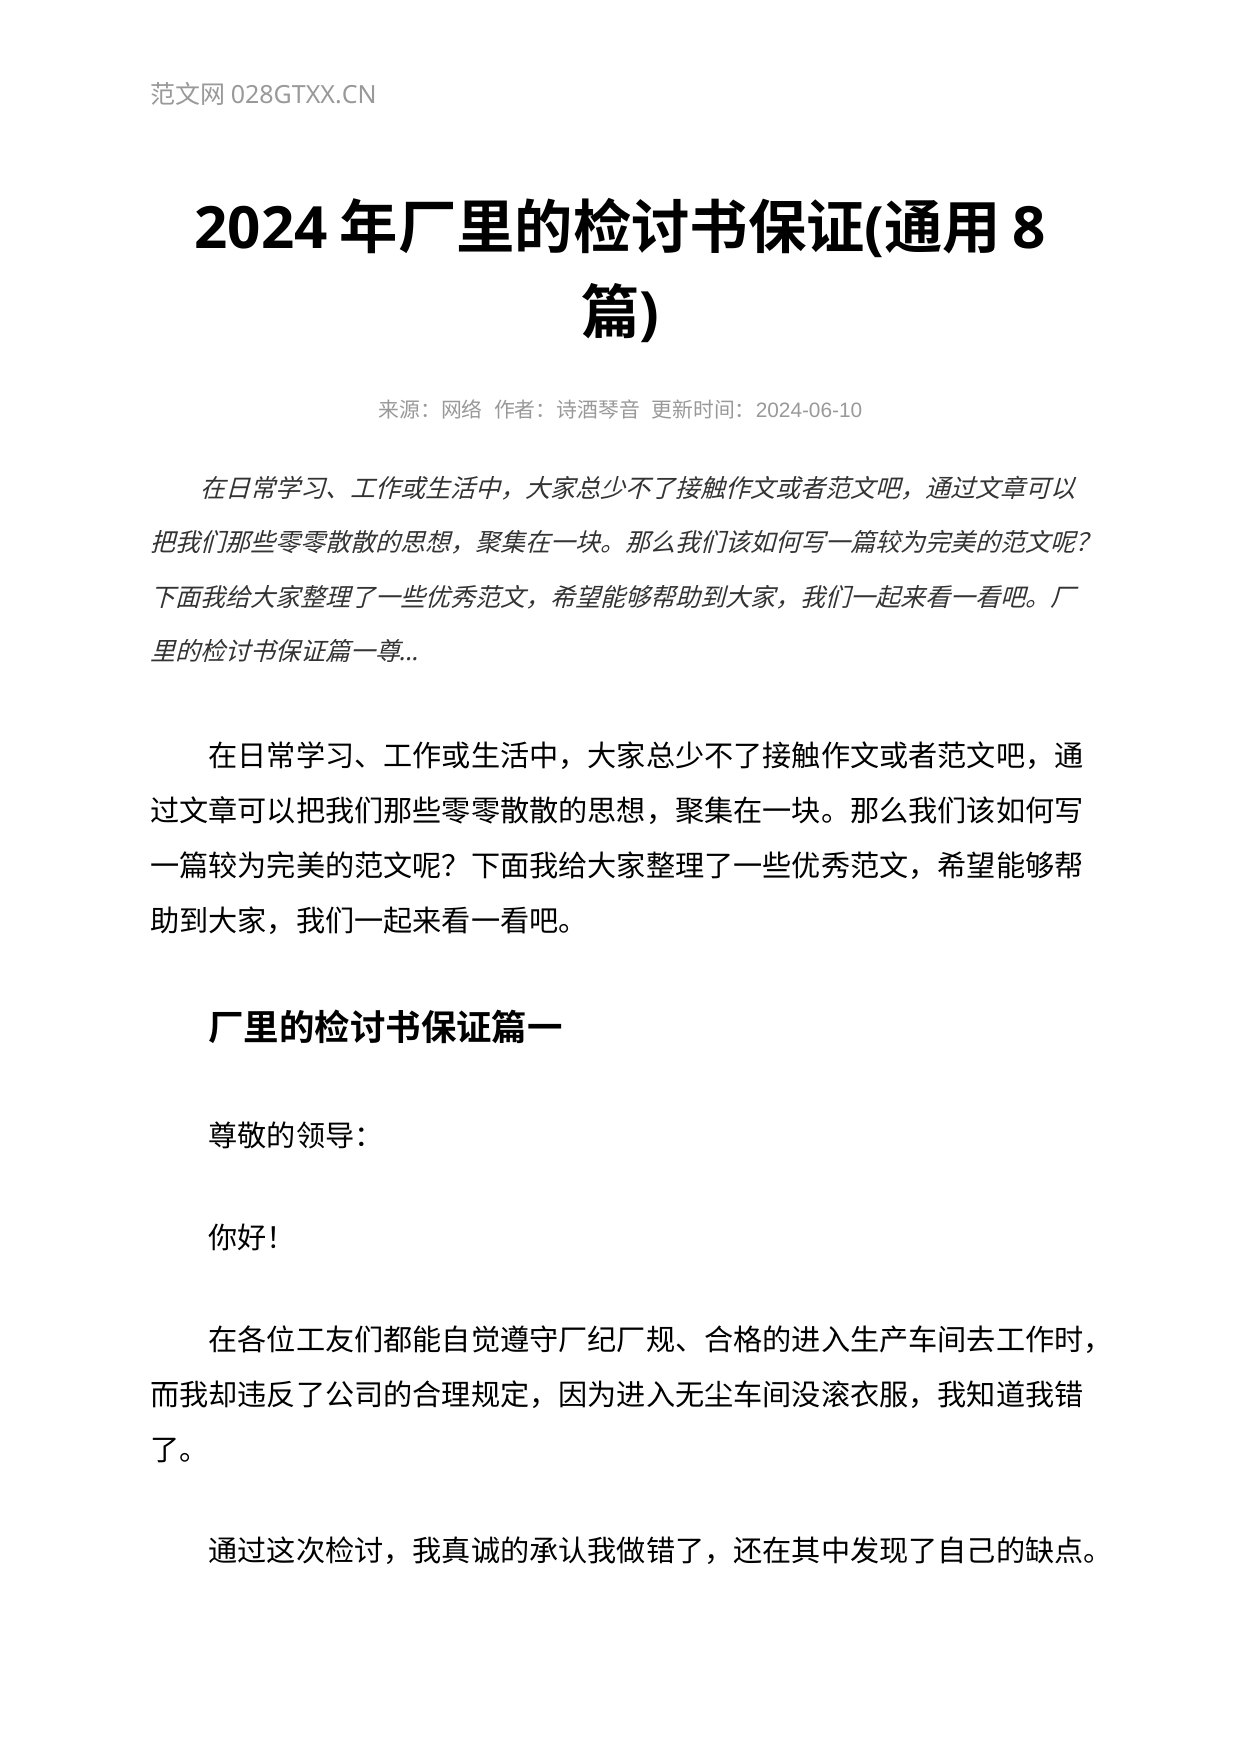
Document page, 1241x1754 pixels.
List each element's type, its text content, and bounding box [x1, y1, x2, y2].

subtitle 2024年厂里的检讨书保证(通用8篇) [150, 181, 1090, 351]
text 你好！ [150, 1214, 1090, 1257]
text 在日常学习、工作或生活中，大家总少不了接触作文或者范文吧，通过文章可以把我们那些零零散散的思想，聚集在一块。那么我们该如何写一篇较为完美的范文呢？下面我给大家整理了一些优秀范文，希望能够帮助到大家，我们一起来看一看吧。厂里的检讨书保证篇一尊... [150, 468, 1090, 668]
text 厂里的检讨书保证篇一 [150, 999, 1090, 1051]
text 在各位工友们都能自觉遵守厂纪厂规、合格的进入生产车间去工作时，而我却违反了公司的合理规定，因为进入无尘车间没滚衣服，我知道我错了。 [150, 1316, 1090, 1468]
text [150, 1528, 1090, 1570]
text 在日常学习、工作或生活中，大家总少不了接触作文或者范文吧，通过文章可以把我们那些零零散散的思想，聚集在一块。那么我们该如何写一篇较为完美的范文呢？下面我给大家整理了一些优秀范文，希望能够帮助到大家，我们一起来看一看吧。 [150, 733, 1090, 940]
text 来源：网络 作者：诗酒琴音 更新时间：2024-06-10 [150, 398, 1090, 422]
text 尊敬的领导： [150, 1113, 1090, 1155]
